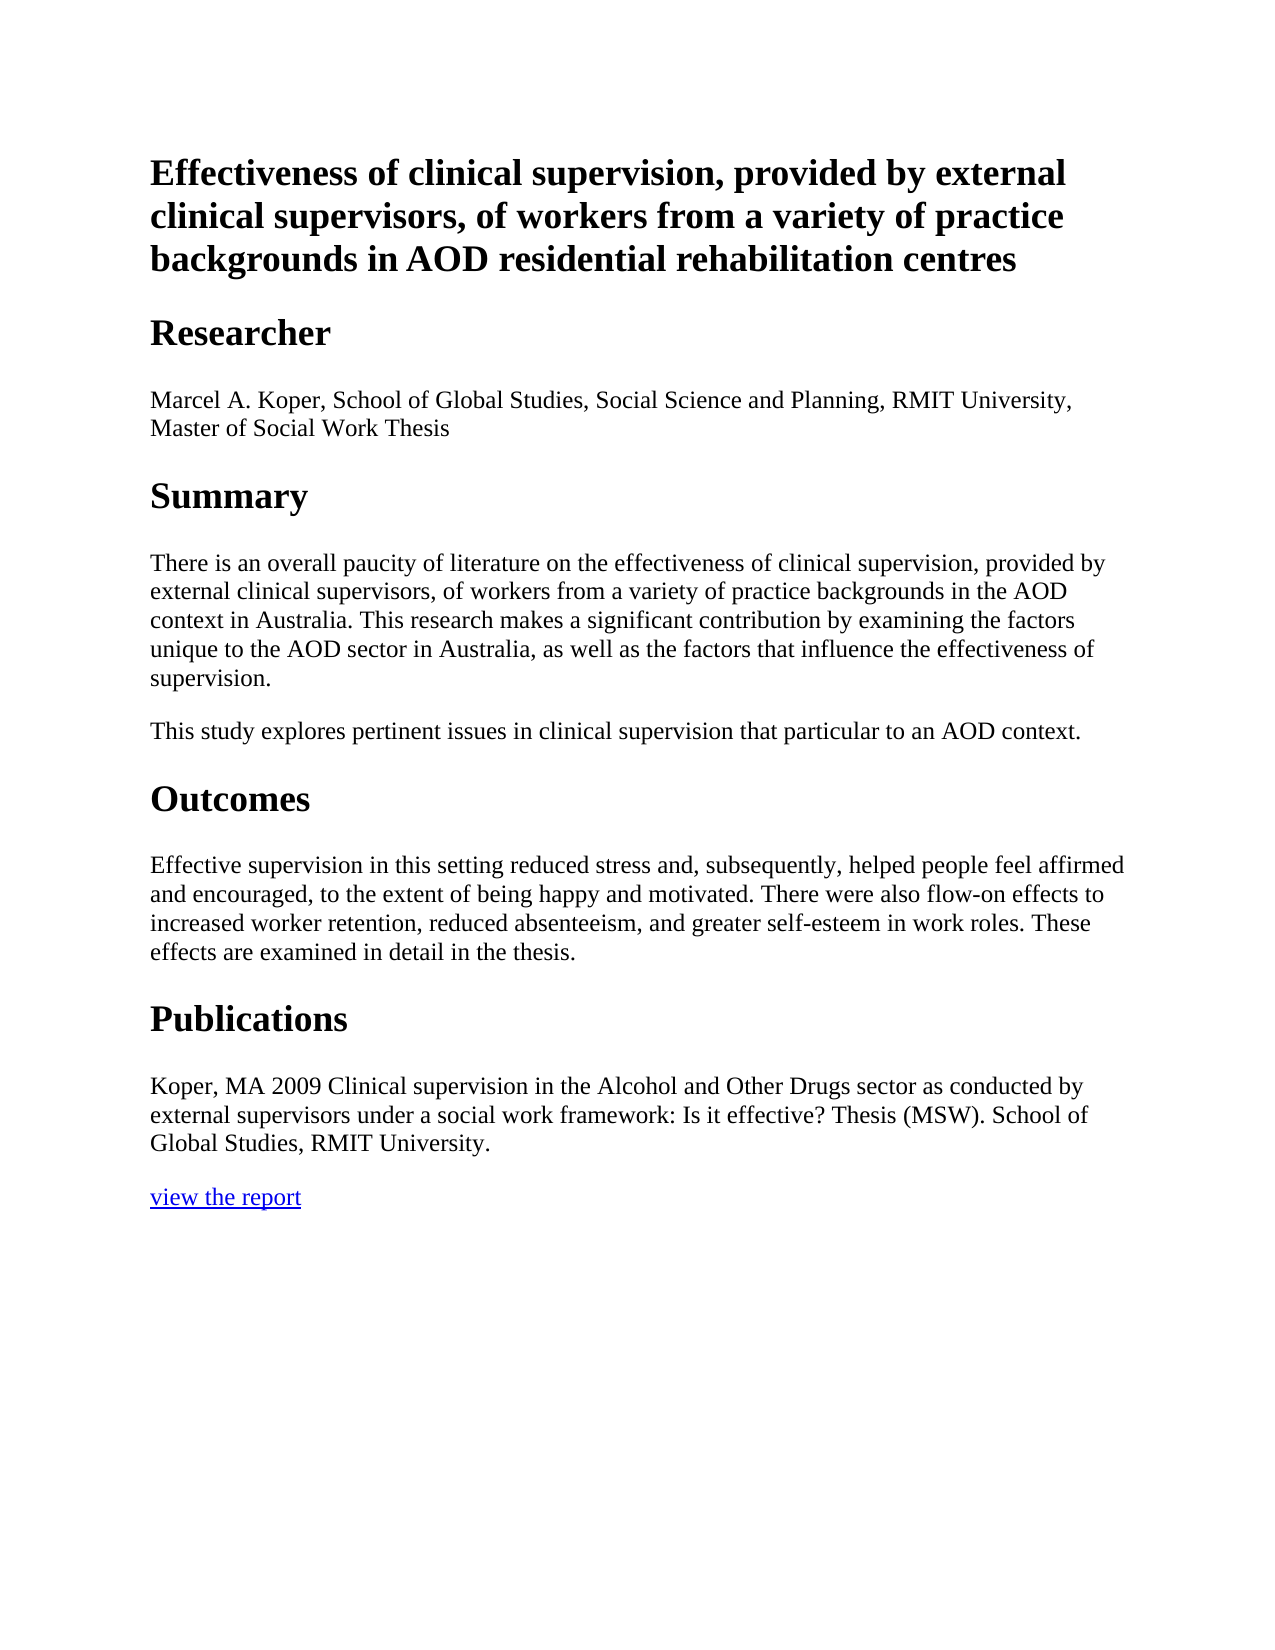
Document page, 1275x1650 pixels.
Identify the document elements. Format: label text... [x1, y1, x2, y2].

subtitle Summary [150, 473, 1125, 517]
text Effective supervision in this setting reduced stress and, subsequently, helped people feel affirmed and encouraged, to the extent of being happy and motivated. There were also flow-on effects to increased worker retention, reduced absenteeism, and greater self-esteem in work roles. These effects are examined in detail in the thesis. [150, 851, 1125, 966]
subtitle Outcomes [150, 776, 1125, 819]
text This study explores pertinent issues in clinical supervision that particular to an AOD context. [150, 716, 1125, 745]
text view the report [150, 1182, 1125, 1211]
subtitle Publications [150, 997, 1125, 1040]
subtitle Effectiveness of clinical supervision, provided by external clinical supervisors, of workers from a variety of practice backgrounds in AOD residential rehabilitation centres [150, 150, 1125, 279]
subtitle Researcher [150, 311, 1125, 354]
text There is an overall paucity of literature on the effectiveness of clinical supervision, provided by external clinical supervisors, of workers from a variety of practice backgrounds in the AOD context in Australia. This research makes a significant contribution by examining the factors unique to the AOD sector in Australia, as well as the factors that influence the effectiveness of supervision. [150, 548, 1125, 691]
text Marcel A. Koper, School of Global Studies, Social Science and Planning, RMIT University, Master of Social Work Thesis [150, 385, 1125, 442]
text Koper, MA 2009 Clinical supervision in the Alcohol and Other Drugs sector as conducted by external supervisors under a social work framework: Is it effective? Thesis (MSW). School of Global Studies, RMIT University. [150, 1071, 1125, 1157]
